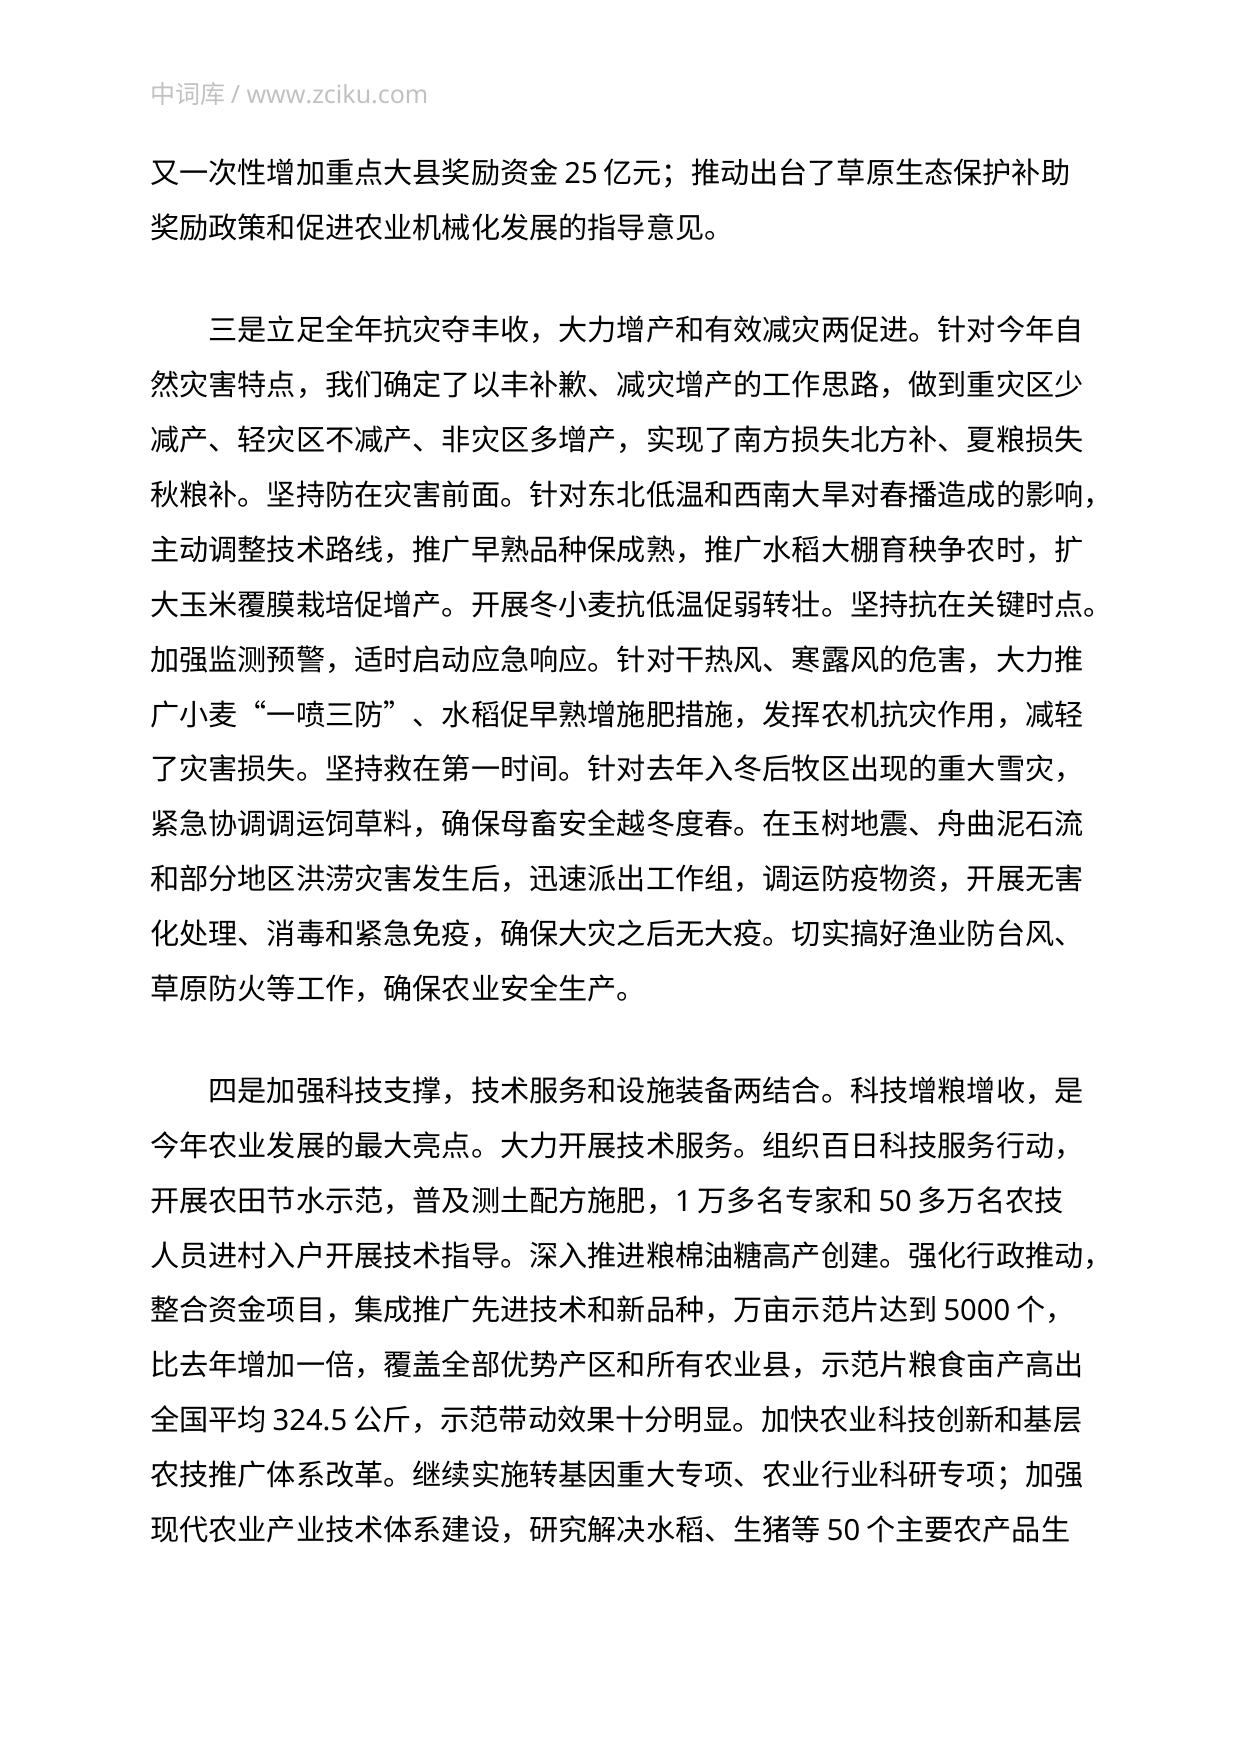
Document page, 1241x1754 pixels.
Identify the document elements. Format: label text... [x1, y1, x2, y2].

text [150, 150, 1090, 247]
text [150, 1067, 1090, 1549]
text 三是立足全年抗灾夺丰收，大力增产和有效减灾两促进。针对今年自然灾害特点，我们确定了以丰补歉、减灾增产的工作思路，做到重灾区少减产、轻灾区不减产、非灾区多增产，实现了南方损失北方补、夏粮损失秋粮补。坚持防在灾害前面。针对东北低温和西南大旱对春播造成的影响，主动调整技术路线，推广早熟品种保成熟，推广水稻大棚育秧争农时，扩大玉米覆膜栽培促增产。开展冬小麦抗低温促弱转壮。坚持抗在关键时点。加强监测预警，适时启动应急响应。针对干热风、寒露风的危害，大力推广小麦“一喷三防”、水稻促早熟增施肥措施，发挥农机抗灾作用，减轻了灾害损失。坚持救在第一时间。针对去年入冬后牧区出现的重大雪灾，紧急协调调运饲草料，确保母畜安全越冬度春。在玉树地震、舟曲泥石流和部分地区洪涝灾害发生后，迅速派出工作组，调运防疫物资，开展无害化处理、消毒和紧急免疫，确保大灾之后无大疫。切实搞好渔业防台风、草原防火等工作，确保农业安全生产。 [150, 307, 1090, 1008]
